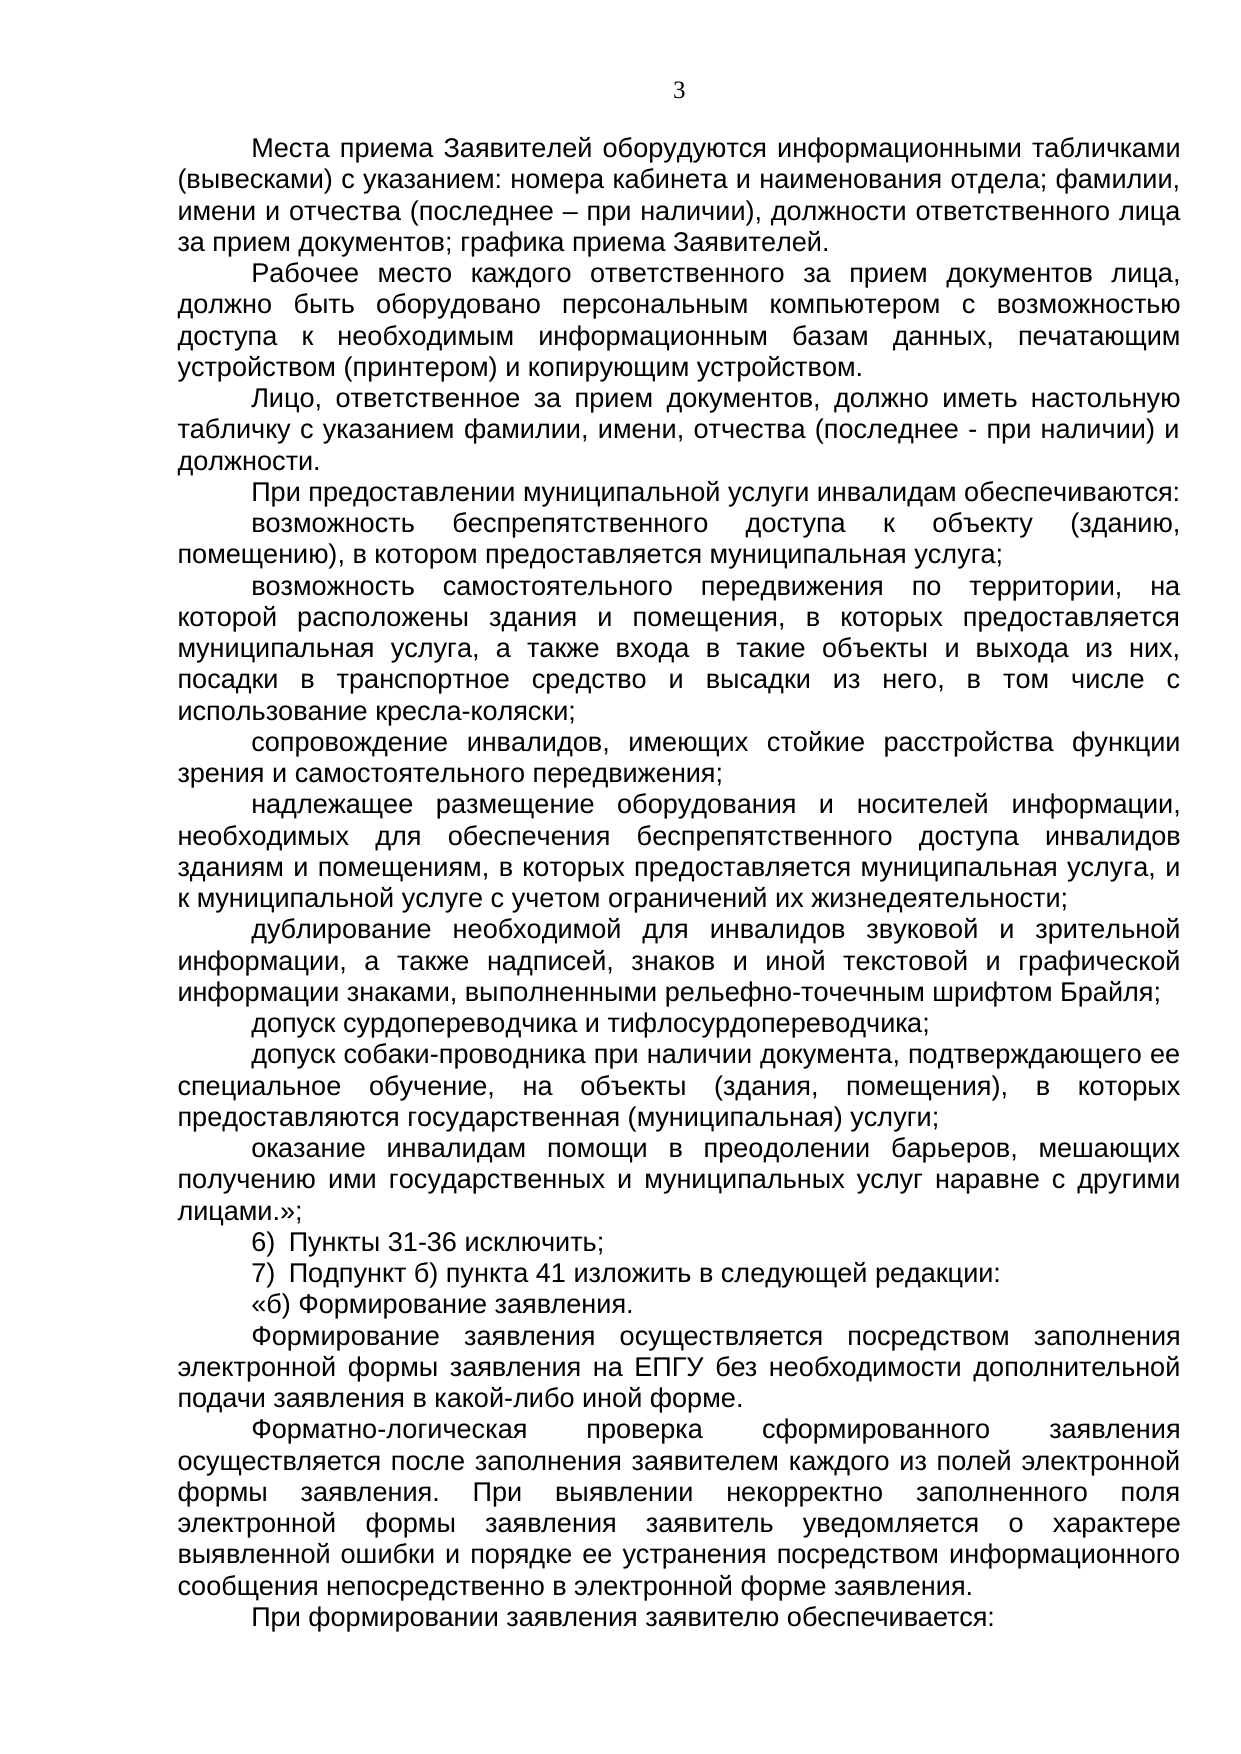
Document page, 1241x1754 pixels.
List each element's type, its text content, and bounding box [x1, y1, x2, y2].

text Рабочее место каждого ответственного за прием документов лица, должно быть оборудовано персональным компьютером с возможностью доступа к необходимым информационным базам данных, печатающим устройством (принтером) и копирующим устройством. [177, 257, 1181, 382]
text Лицо, ответственное за прием документов, должно иметь настольную табличку с указанием фамилии, имени, отчества (последнее - при наличии) и должности. [177, 382, 1181, 476]
text Места приема Заявителей оборудуются информационными табличками (вывесками) с указанием: номера кабинета и наименования отдела; фамилии, имени и отчества (последнее – при наличии), должности ответственного лица за прием документов; графика приема Заявителей. [177, 132, 1181, 257]
text возможность самостоятельного передвижения по территории, на которой расположены здания и помещения, в которых предоставляется муниципальная услуга, а также входа в такие объекты и выхода из них, посадки в транспортное средство и высадки из него, в том числе с использование кресла-коляски; [177, 569, 1181, 726]
text При формировании заявления заявителю обеспечивается: [177, 1601, 1181, 1632]
text сопровождение инвалидов, имеющих стойкие расстройства функции зрения и самостоятельного передвижения; [177, 726, 1181, 788]
text возможность беспрепятственного доступа к объекту (зданию, помещению), в котором предоставляется муниципальная услуга; [177, 507, 1181, 569]
text При предоставлении муниципальной услуги инвалидам обеспечиваются: [177, 476, 1181, 507]
text надлежащее размещение оборудования и носителей информации, необходимых для обеспечения беспрепятственного доступа инвалидов зданиям и помещениям, в которых предоставляется муниципальная услуга, и к муниципальной услуге с учетом ограничений их жизнедеятельности; [177, 788, 1181, 913]
text допуск собаки-проводника при наличии документа, подтверждающего ее специальное обучение, на объекты (здания, помещения), в которых предоставляются государственная (муниципальная) услуги; [177, 1038, 1181, 1132]
text оказание инвалидам помощи в преодолении барьеров, мешающих получению ими государственных и муниципальных услуг наравне с другими лицами.»; [177, 1132, 1181, 1226]
list Пункты 31-36 исключить; [251, 1226, 1181, 1257]
text Формирование заявления осуществляется посредством заполнения электронной формы заявления на ЕПГУ без необходимости дополнительной подачи заявления в какой-либо иной форме. [177, 1319, 1181, 1413]
text допуск сурдопереводчика и тифлосурдопереводчика; [177, 1007, 1181, 1038]
text дублирование необходимой для инвалидов звуковой и зрительной информации, а также надписей, знаков и иной текстовой и графической информации знаками, выполненными рельефно-точечным шрифтом Брайля; [177, 913, 1181, 1007]
list Подпункт б) пункта 41 изложить в следующей редакции: [251, 1257, 1181, 1288]
text Форматно-логическая проверка сформированного заявления осуществляется после заполнения заявителем каждого из полей электронной формы заявления. При выявлении некорректно заполненного поля электронной формы заявления заявитель уведомляется о характере выявленной ошибки и порядке ее устранения посредством информационного сообщения непосредственно в электронной форме заявления. [177, 1413, 1181, 1601]
text «б) Формирование заявления. [177, 1288, 1181, 1319]
